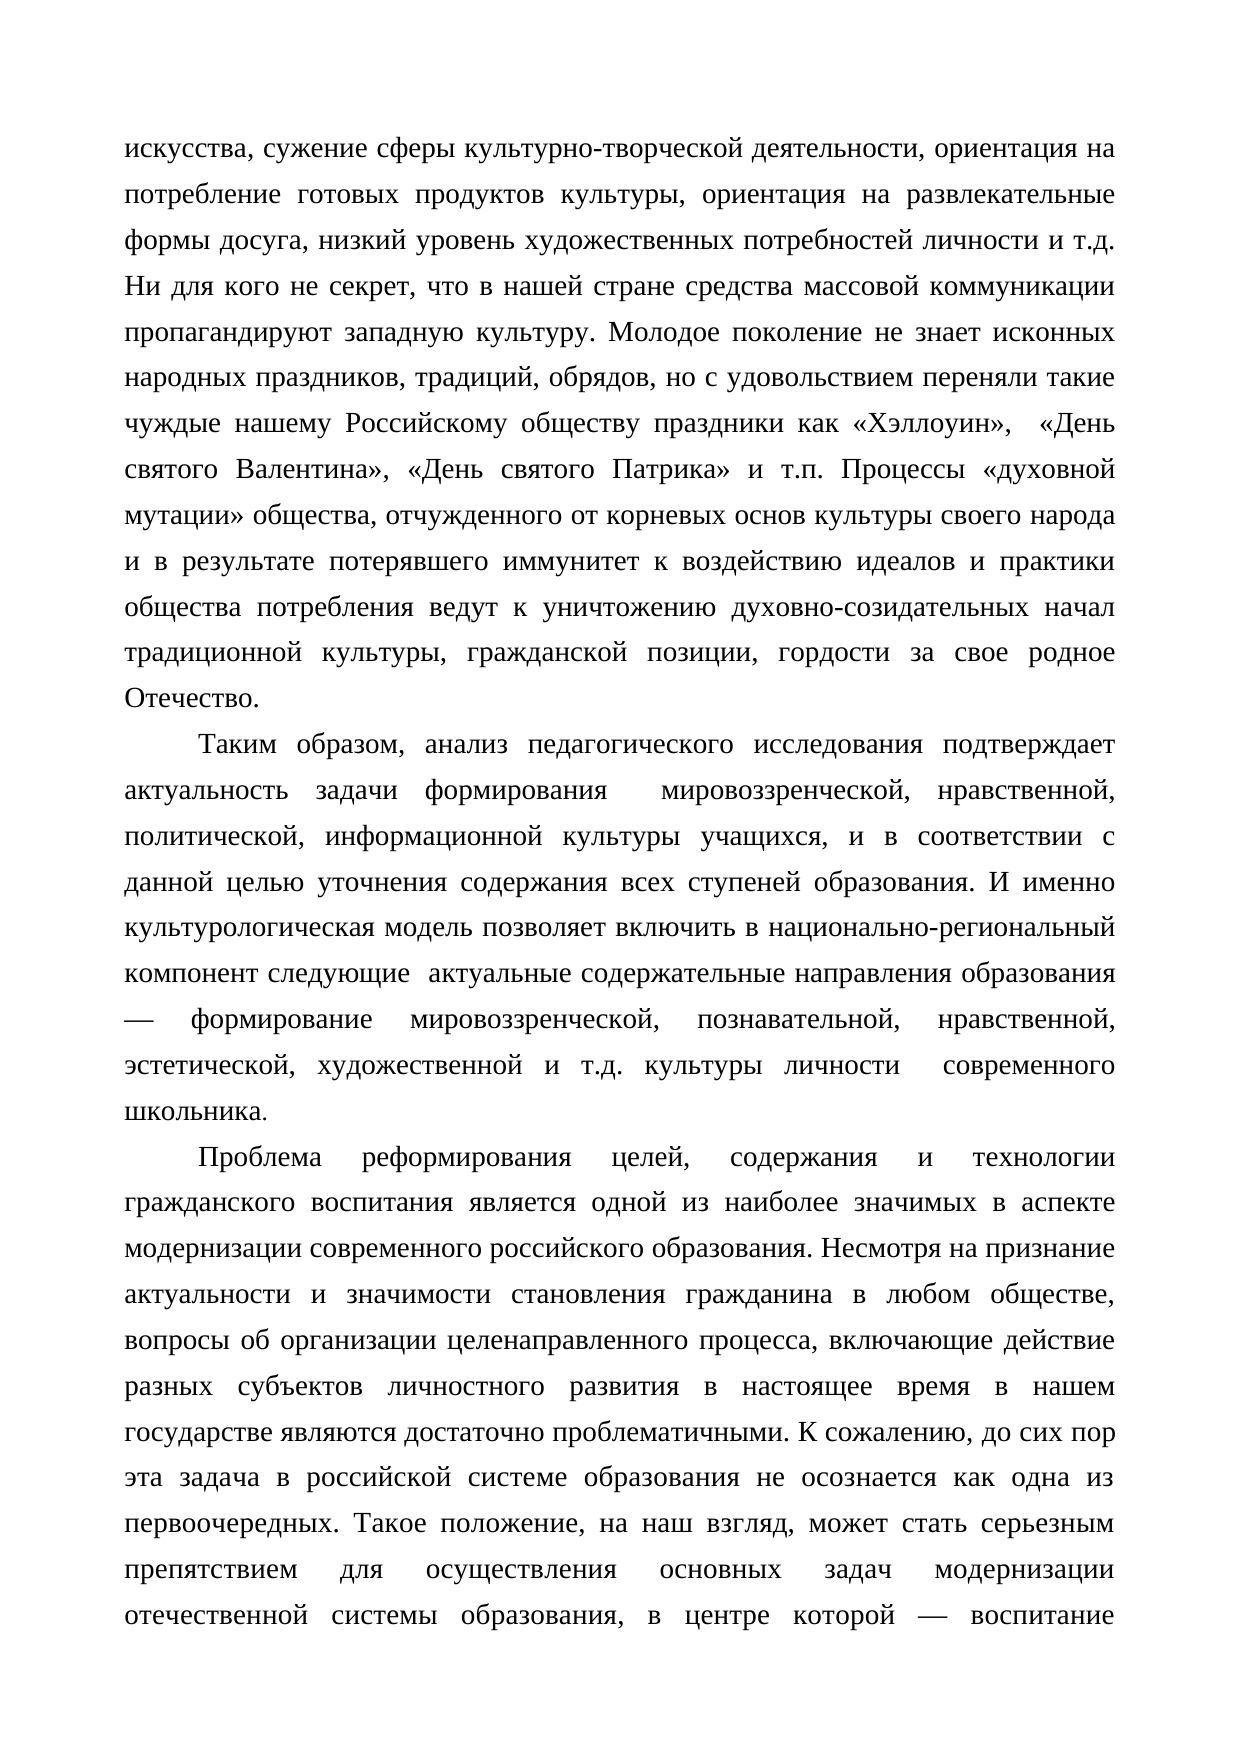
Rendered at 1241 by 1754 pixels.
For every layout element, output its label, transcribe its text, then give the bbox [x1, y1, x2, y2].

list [124, 1126, 1116, 1631]
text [124, 118, 1116, 714]
list Таким образом, анализ педагогического исследования подтверждает актуальность задачи формирования мировоззренческой, нравственной, политической, информационной культуры учащихся, и в соответствии с данной целью уточнения содержания всех ступеней образования. И именно культурологическая модель позволяет включить в национально-региональный компонент следующие актуальные содержательные направления образования — формирование мировоззренческой, познавательной, нравственной, эстетической, художественной и т.д. культуры личности современного школьника. [124, 714, 1116, 1126]
